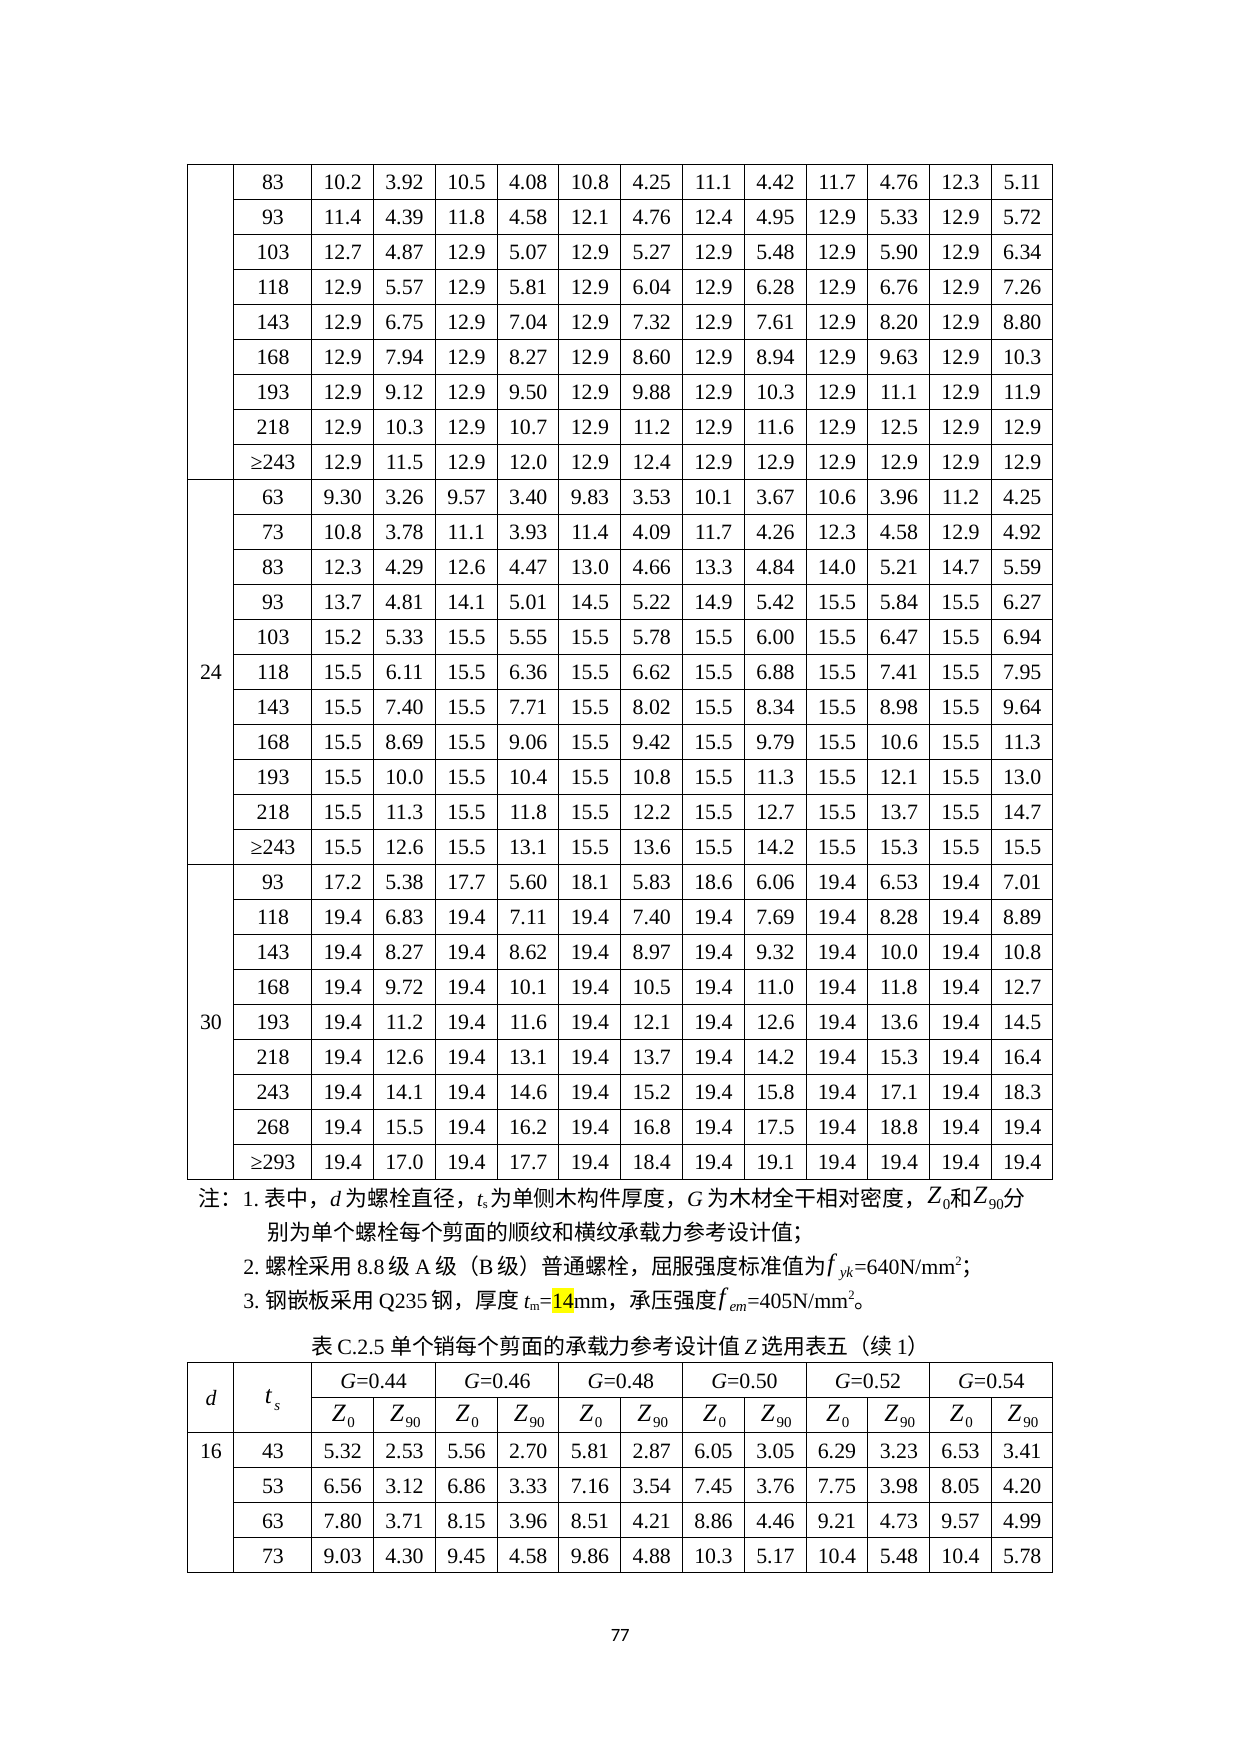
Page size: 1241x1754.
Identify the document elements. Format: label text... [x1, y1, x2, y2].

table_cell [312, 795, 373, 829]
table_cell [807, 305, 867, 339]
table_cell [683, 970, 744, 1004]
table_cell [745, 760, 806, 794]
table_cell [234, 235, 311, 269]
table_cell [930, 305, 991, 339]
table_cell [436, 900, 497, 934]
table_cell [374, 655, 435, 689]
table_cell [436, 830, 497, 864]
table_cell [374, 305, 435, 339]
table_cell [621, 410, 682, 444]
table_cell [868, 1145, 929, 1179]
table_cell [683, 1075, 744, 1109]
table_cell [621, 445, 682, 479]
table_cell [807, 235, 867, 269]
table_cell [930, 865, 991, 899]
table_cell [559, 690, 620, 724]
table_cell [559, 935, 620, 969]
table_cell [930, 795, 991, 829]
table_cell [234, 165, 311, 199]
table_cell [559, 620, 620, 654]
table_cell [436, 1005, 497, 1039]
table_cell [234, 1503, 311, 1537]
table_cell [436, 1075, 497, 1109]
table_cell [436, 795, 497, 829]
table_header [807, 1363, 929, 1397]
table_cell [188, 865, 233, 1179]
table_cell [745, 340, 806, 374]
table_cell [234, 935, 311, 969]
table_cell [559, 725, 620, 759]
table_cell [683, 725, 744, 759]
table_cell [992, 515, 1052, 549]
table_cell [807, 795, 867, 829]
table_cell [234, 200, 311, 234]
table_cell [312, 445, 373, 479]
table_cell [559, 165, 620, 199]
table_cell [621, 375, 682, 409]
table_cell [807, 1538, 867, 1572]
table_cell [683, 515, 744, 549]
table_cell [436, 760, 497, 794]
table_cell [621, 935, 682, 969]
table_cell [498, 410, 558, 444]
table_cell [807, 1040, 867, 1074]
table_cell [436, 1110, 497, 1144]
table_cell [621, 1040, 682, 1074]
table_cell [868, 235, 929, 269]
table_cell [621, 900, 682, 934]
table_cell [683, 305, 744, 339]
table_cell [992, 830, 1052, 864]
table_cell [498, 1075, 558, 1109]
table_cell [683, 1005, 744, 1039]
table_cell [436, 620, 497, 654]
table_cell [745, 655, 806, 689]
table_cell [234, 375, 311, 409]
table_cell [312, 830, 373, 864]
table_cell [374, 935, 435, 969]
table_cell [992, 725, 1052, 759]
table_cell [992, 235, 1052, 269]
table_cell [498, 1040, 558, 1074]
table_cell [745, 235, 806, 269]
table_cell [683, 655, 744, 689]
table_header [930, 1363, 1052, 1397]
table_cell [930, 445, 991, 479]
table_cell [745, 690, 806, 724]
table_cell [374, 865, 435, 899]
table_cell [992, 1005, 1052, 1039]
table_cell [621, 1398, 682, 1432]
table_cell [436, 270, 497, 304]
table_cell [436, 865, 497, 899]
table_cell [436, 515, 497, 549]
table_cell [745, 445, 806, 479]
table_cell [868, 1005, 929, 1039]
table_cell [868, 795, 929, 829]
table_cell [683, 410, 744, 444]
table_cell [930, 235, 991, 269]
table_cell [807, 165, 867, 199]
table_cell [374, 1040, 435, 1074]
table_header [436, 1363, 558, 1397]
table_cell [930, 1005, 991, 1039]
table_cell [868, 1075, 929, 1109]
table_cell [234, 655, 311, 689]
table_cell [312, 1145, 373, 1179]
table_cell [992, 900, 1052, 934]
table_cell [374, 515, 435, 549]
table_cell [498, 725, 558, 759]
text 表C.2.5 单个销每个剪面的承载力参考设计值Z选用表五（续1） [187, 1328, 1053, 1362]
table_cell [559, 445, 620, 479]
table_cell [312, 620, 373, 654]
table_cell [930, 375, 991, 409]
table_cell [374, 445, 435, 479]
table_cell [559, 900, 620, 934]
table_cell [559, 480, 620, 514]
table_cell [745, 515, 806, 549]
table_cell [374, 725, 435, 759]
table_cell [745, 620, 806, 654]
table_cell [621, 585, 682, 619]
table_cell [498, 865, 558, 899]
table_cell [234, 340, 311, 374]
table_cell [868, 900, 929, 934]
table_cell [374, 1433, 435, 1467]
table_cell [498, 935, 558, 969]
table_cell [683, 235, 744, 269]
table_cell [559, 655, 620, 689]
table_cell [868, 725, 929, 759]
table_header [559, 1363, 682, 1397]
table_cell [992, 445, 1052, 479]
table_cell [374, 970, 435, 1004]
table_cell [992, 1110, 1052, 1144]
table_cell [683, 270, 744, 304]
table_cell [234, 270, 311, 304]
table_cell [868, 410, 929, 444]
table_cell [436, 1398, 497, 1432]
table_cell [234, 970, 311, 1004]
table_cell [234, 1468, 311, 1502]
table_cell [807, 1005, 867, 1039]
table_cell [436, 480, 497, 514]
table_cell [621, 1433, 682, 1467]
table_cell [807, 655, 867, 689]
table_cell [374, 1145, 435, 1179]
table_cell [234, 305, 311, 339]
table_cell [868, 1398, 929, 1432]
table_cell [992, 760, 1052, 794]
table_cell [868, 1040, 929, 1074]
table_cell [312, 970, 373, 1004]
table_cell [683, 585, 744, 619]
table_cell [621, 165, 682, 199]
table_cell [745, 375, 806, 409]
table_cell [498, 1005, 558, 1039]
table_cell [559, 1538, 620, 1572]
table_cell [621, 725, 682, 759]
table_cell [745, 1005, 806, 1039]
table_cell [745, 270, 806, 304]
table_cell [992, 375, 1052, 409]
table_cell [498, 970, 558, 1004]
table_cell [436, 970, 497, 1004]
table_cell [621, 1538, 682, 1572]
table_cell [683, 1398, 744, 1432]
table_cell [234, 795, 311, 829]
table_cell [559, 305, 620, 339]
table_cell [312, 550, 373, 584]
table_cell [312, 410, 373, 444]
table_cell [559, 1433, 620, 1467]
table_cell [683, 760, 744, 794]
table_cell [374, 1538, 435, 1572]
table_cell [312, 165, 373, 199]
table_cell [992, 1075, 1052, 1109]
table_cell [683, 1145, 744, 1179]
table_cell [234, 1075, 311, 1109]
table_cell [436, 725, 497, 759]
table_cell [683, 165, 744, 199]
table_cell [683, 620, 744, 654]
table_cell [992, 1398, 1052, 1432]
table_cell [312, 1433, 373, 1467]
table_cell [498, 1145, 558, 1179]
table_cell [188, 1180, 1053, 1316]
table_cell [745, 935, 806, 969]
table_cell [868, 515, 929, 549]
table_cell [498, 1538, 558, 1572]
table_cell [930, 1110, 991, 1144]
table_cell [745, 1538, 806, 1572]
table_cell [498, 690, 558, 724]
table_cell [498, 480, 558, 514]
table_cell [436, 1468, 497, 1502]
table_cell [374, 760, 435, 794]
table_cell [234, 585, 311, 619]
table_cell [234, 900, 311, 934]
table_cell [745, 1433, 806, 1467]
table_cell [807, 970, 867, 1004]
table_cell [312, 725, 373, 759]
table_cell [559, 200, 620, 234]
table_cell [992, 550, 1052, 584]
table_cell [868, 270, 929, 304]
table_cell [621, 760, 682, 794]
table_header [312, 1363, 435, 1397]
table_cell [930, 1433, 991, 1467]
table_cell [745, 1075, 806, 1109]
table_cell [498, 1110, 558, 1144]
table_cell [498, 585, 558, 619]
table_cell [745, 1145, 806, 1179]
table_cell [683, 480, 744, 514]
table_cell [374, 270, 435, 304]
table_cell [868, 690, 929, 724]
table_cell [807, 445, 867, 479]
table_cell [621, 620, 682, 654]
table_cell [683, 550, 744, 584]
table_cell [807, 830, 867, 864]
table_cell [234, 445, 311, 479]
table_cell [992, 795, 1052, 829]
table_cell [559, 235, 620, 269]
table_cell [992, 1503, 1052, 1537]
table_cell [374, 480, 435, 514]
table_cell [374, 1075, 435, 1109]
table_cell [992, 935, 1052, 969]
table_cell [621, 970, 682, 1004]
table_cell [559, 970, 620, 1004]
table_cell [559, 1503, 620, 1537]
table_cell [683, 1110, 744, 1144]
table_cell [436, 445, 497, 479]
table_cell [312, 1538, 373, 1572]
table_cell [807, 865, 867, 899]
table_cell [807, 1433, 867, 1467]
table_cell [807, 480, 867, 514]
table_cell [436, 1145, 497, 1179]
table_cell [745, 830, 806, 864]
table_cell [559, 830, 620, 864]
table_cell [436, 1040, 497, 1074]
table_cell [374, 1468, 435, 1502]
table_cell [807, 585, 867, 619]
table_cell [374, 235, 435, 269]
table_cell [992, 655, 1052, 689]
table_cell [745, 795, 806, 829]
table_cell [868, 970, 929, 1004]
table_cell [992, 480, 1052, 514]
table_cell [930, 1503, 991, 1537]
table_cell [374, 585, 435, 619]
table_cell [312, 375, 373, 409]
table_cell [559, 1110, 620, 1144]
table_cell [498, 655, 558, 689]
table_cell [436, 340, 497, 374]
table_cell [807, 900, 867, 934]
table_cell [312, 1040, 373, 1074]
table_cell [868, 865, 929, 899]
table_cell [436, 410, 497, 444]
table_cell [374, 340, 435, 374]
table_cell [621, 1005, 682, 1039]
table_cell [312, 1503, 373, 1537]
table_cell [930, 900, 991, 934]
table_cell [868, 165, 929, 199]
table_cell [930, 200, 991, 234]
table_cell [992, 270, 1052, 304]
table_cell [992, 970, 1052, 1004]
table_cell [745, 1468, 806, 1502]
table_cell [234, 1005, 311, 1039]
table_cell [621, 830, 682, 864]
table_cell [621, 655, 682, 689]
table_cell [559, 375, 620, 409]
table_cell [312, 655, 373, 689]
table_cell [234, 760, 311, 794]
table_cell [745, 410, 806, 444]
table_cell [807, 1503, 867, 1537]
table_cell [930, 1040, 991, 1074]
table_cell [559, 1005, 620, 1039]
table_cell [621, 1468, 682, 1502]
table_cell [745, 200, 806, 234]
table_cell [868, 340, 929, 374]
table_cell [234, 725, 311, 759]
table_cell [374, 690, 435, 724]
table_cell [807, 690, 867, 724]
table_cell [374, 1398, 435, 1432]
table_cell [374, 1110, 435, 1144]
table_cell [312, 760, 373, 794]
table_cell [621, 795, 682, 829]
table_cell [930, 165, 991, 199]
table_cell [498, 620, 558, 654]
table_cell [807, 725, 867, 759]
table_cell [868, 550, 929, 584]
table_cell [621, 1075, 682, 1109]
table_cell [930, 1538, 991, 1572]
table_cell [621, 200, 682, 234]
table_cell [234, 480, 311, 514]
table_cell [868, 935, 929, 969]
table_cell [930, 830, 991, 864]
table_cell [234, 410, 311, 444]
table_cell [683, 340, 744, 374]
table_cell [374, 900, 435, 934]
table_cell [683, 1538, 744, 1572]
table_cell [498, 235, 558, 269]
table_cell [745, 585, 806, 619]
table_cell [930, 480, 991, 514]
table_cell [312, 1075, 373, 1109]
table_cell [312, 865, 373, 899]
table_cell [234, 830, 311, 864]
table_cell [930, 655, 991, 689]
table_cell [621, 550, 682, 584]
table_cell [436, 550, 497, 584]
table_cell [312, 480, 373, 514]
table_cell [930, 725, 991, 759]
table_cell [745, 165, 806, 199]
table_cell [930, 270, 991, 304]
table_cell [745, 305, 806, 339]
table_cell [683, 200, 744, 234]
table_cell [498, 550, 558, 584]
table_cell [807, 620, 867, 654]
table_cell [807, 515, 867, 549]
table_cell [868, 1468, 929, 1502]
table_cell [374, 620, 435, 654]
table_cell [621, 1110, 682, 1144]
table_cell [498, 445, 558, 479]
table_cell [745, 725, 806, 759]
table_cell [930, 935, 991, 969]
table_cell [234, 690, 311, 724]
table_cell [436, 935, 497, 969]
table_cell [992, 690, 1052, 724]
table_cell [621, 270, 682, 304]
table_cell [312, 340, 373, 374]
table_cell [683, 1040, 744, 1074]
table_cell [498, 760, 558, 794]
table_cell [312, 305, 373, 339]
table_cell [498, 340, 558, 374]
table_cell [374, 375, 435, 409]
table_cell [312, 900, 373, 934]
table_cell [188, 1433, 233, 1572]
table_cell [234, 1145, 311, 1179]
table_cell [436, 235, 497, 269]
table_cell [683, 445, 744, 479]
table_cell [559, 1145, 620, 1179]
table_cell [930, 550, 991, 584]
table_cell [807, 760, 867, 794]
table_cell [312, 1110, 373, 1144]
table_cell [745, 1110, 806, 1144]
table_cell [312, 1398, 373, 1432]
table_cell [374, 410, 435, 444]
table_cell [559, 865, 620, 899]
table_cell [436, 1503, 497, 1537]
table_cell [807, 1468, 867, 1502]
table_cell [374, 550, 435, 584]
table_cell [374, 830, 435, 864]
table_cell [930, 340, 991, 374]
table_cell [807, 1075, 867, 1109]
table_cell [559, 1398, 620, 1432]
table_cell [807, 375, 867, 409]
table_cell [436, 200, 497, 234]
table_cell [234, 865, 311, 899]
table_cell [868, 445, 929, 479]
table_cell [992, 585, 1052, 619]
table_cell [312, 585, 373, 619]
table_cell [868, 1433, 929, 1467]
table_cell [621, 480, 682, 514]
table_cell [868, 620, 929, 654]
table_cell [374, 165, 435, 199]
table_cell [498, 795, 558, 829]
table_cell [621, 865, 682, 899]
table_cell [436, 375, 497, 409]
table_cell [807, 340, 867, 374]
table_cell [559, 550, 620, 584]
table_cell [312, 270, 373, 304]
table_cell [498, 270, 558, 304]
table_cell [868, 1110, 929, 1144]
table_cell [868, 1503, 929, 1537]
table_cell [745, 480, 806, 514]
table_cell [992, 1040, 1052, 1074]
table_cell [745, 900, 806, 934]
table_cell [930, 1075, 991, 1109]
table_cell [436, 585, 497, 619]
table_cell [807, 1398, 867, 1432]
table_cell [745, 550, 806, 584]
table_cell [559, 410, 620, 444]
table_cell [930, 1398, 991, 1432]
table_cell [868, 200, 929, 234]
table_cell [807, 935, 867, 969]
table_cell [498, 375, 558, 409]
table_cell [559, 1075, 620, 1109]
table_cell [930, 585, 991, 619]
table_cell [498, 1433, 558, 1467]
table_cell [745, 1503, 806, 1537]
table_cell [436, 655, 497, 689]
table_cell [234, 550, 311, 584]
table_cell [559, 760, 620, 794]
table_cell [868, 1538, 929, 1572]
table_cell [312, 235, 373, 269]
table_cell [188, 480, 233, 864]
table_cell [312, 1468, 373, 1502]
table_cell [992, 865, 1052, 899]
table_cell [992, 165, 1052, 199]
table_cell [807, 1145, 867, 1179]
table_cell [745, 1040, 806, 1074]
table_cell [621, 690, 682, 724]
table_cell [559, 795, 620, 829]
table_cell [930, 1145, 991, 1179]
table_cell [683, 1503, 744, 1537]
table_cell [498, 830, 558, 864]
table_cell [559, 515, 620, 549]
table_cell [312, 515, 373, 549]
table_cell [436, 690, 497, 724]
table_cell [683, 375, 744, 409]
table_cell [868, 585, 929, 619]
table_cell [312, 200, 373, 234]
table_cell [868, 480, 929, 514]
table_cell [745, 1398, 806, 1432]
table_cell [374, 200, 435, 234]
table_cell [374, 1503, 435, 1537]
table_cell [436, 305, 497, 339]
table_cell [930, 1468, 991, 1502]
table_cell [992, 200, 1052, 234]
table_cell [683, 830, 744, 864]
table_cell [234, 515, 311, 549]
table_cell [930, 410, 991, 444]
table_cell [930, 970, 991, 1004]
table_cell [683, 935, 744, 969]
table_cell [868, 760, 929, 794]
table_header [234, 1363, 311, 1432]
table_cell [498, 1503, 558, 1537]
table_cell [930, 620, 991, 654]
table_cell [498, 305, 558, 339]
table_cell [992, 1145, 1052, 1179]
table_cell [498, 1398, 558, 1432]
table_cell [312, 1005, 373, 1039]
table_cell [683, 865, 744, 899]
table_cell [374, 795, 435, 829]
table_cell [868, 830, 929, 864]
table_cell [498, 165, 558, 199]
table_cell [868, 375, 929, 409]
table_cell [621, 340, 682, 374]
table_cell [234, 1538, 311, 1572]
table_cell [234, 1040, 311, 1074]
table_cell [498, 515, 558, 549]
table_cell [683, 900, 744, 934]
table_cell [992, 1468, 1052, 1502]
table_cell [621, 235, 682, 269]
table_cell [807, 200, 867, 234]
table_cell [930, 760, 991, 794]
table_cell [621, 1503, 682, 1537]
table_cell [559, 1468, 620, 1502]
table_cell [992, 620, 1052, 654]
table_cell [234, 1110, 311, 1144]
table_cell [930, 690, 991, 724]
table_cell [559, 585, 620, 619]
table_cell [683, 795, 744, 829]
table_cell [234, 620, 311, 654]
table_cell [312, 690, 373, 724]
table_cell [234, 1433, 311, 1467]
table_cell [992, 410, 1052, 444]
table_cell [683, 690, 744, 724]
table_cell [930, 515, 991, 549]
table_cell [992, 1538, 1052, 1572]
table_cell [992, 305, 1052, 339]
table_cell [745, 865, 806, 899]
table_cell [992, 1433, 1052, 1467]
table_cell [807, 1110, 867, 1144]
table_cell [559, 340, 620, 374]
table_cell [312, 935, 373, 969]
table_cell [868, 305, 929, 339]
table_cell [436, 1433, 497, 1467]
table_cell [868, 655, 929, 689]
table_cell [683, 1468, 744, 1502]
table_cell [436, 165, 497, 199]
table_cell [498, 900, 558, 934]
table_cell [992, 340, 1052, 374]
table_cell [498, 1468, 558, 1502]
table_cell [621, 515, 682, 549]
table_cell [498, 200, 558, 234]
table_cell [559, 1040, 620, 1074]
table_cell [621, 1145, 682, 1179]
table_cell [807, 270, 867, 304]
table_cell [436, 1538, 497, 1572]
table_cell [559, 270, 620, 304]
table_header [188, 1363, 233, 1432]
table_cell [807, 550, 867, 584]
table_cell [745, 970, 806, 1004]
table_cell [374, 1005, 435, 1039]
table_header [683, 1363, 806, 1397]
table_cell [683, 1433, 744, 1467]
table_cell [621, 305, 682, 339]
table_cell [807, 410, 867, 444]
